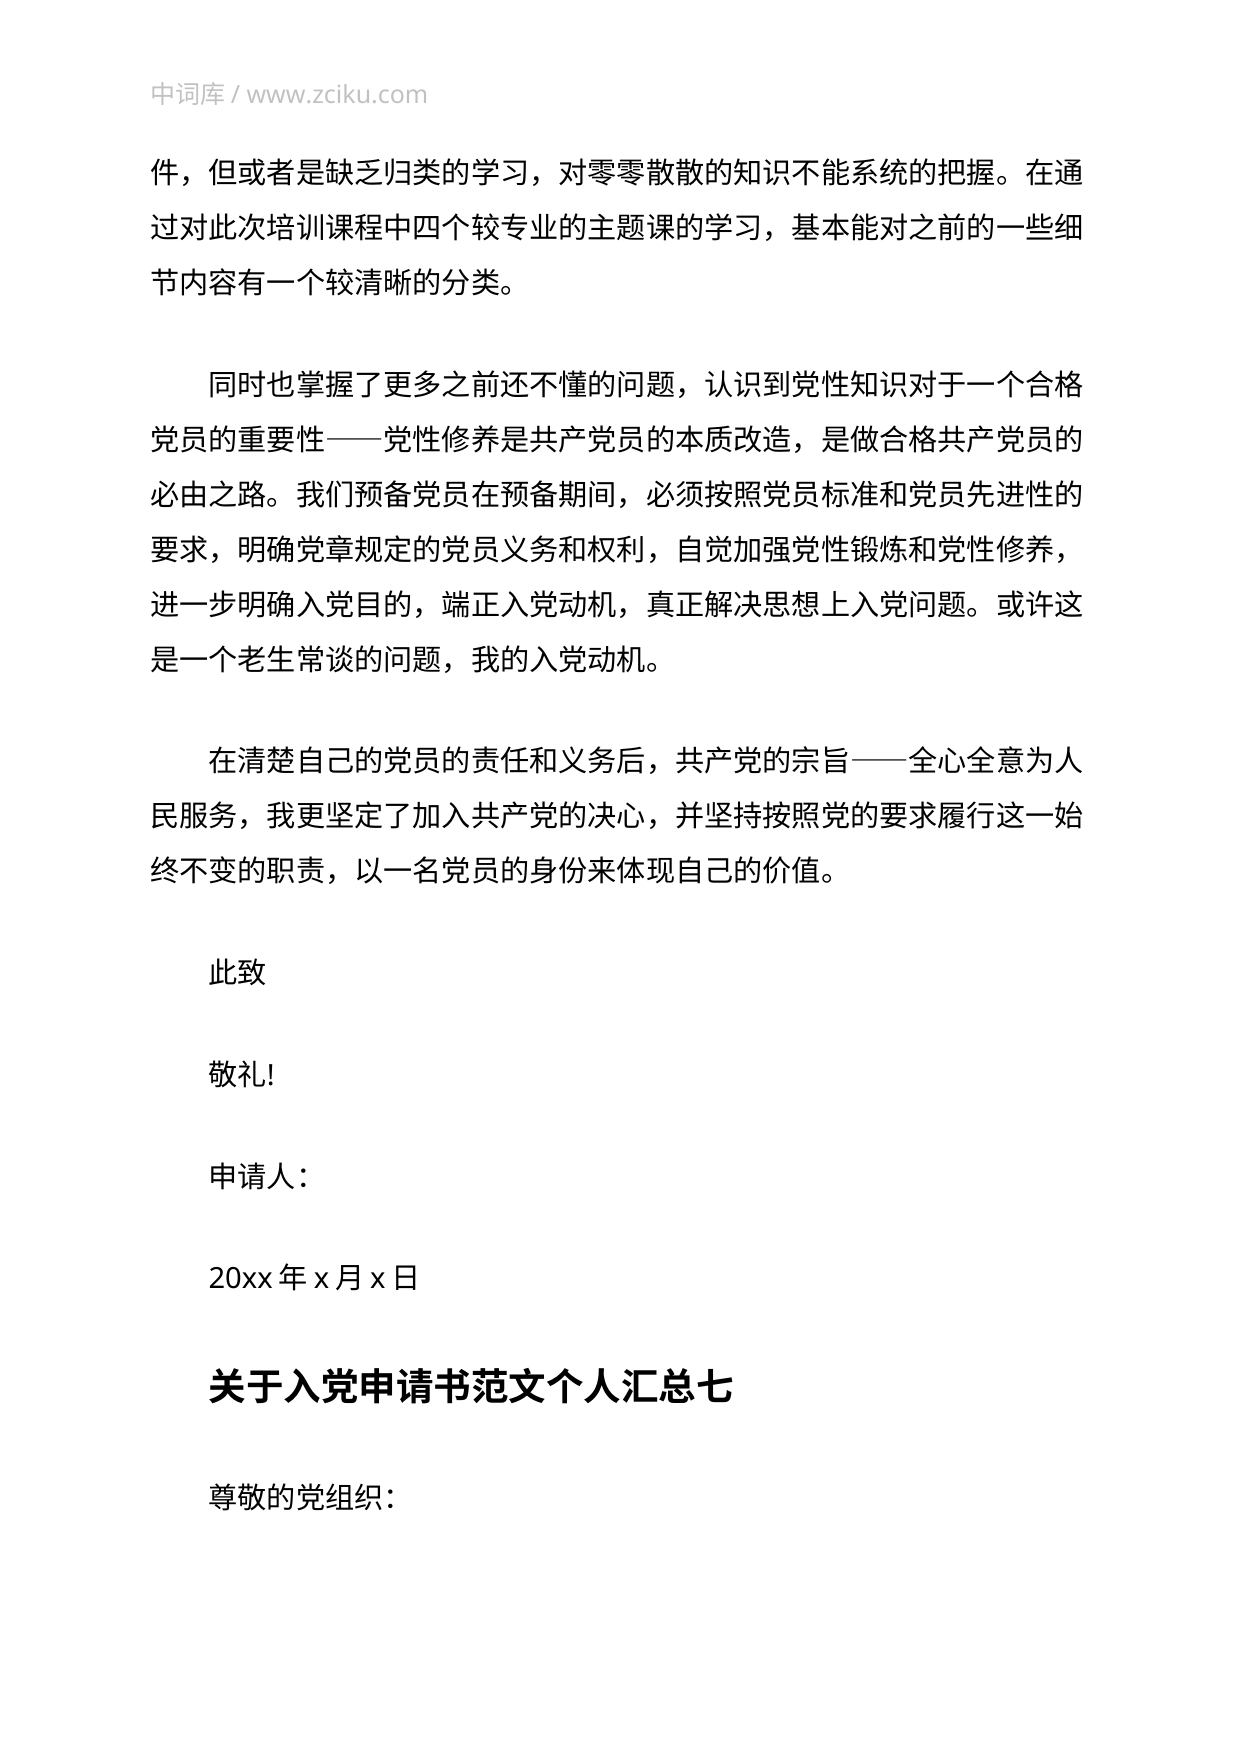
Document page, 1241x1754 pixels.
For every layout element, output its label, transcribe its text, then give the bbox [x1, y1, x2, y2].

text 在清楚自己的党员的责任和义务后，共产党的宗旨——全心全意为人民服务，我更坚定了加入共产党的决心，并坚持按照党的要求履行这一始终不变的职责，以一名党员的身份来体现自己的价值。 [150, 738, 1090, 890]
text 此致 [150, 949, 1090, 992]
text 尊敬的党组织： [150, 1474, 1090, 1517]
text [150, 150, 1090, 302]
text 关于入党申请书范文个人汇总七 [150, 1357, 1090, 1411]
text 20xx年x月x日 [150, 1255, 1090, 1297]
text 申请人： [150, 1153, 1090, 1195]
text 同时也掌握了更多之前还不懂的问题，认识到党性知识对于一个合格党员的重要性——党性修养是共产党员的本质改造，是做合格共产党员的必由之路。我们预备党员在预备期间，必须按照党员标准和党员先进性的要求，明确党章规定的党员义务和权利，自觉加强党性锻炼和党性修养，进一步明确入党目的，端正入党动机，真正解决思想上入党问题。或许这是一个老生常谈的问题，我的入党动机。 [150, 362, 1090, 678]
text 敬礼! [150, 1051, 1090, 1093]
